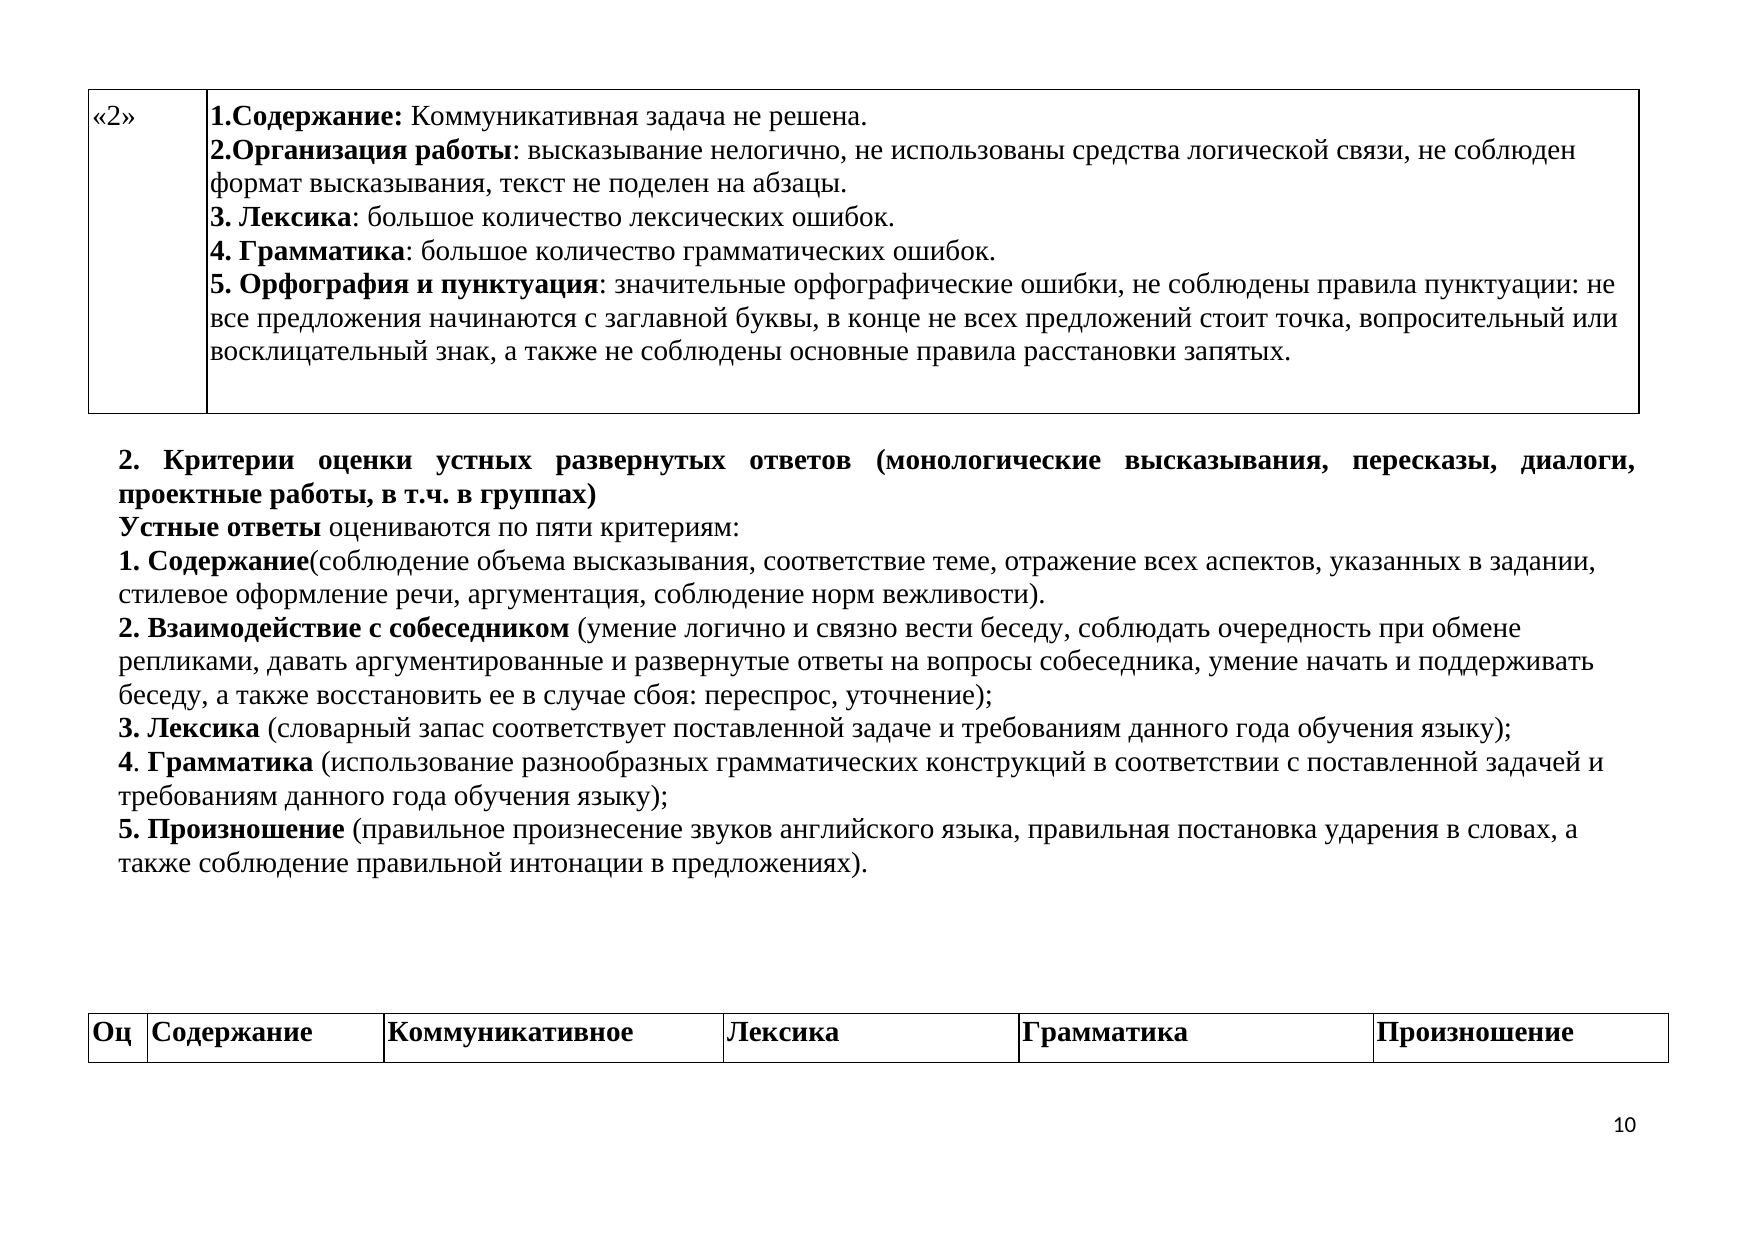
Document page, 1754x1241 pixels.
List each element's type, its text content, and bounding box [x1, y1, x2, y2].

text 4. Грамматика (использование разнообразных грамматических конструкций в соответствии с поставленной задачей и требованиям данного года обучения языку); [118, 744, 1636, 811]
text 3. Лексика (словарный запас соответствует поставленной задаче и требованиям данного года обучения языку); [118, 711, 1636, 744]
table_cell 1.Содержание: Коммуникативная задача не решена. 2.Организация работы: высказывание нелогично, не использованы средства логической связи, не соблюден формат высказывания, текст не поделен на абзацы. 3. Лексика: большое количество лексических ошибок. 4. Грамматика: большое количество грамматических ошибок. 5. Орфография и пунктуация: значительные орфографические ошибки, не соблюдены правила пунктуации: не все предложения начинаются с заглавной буквы, в конце не всех предложений стоит точка, вопросительный или восклицательный знак, а также не соблюдены основные правила расстановки запятых. [208, 90, 1638, 413]
text Устные ответы оцениваются по пяти критериям: [118, 509, 1636, 543]
table_header Произношение [1374, 1014, 1668, 1061]
text 5. Произношение (правильное произнесение звуков английского языка, правильная постановка ударения в словах, а также соблюдение правильной интонации в предложениях). [118, 811, 1636, 878]
table_header Оценка [89, 1014, 147, 1061]
text 2. Критерии оценки устных развернутых ответов (монологические высказывания, пересказы, диалоги, проектные работы, в т.ч. в группах) [118, 442, 1636, 509]
text 2. Взаимодействие с собеседником (умение логично и связно вести беседу, соблюдать очередность при обмене репликами, давать аргументированные и развернутые ответы на вопросы собеседника, умение начать и поддерживать беседу, а также восстановить ее в случае сбоя: переспрос, уточнение); [118, 610, 1636, 711]
table_header Лексика [724, 1014, 1018, 1061]
table_header Грамматика [1020, 1014, 1373, 1061]
table_header Содержание [148, 1014, 383, 1061]
text 1. Содержание(соблюдение объема высказывания, соответствие теме, отражение всех аспектов, указанных в задании, стилевое оформление речи, аргументация, соблюдение норм вежливости). [118, 543, 1636, 610]
table_cell «2» [89, 90, 206, 413]
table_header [385, 1014, 723, 1061]
